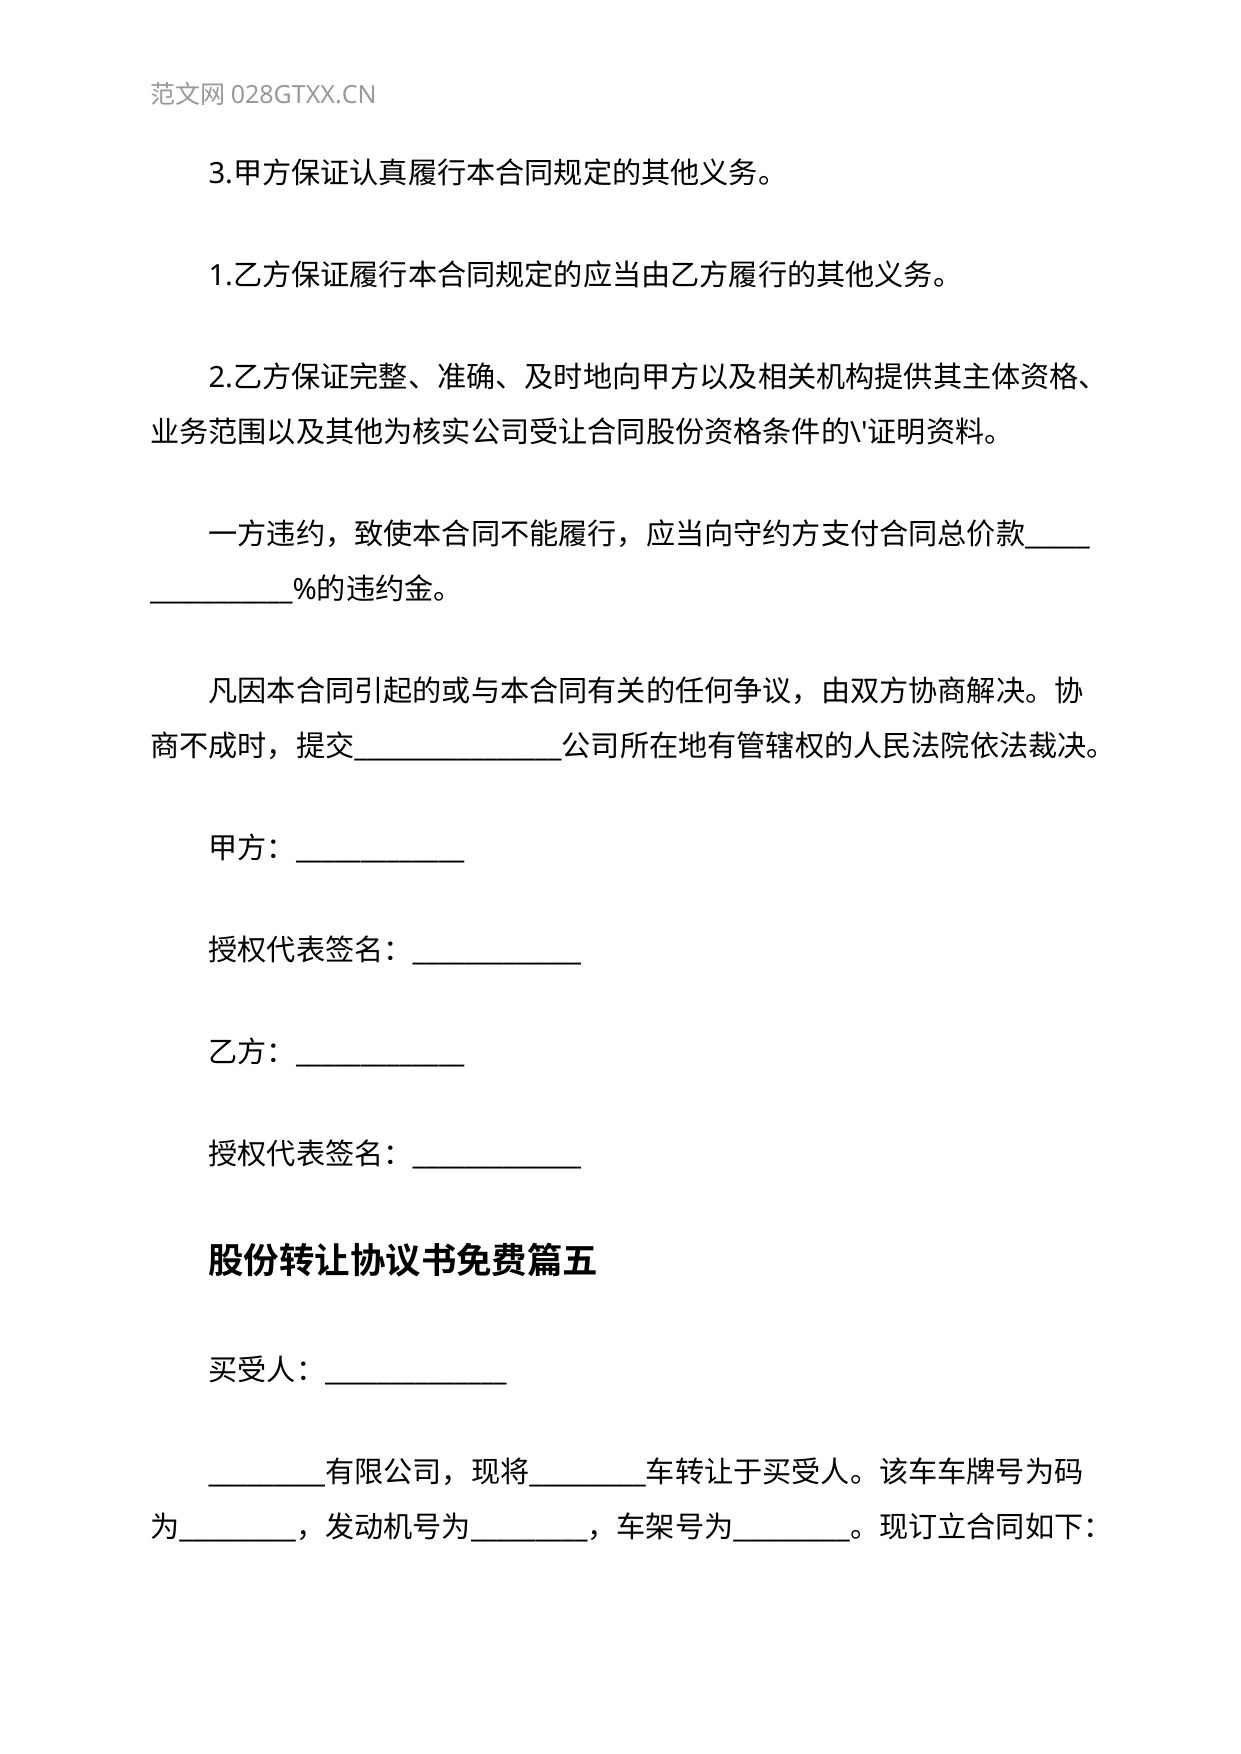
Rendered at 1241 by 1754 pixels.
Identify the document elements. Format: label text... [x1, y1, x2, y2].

text 2.乙方保证完整、准确、及时地向甲方以及相关机构提供其主体资格、业务范围以及其他为核实公司受让合同股份资格条件的\'证明资料。 [150, 354, 1090, 451]
text 股份转让协议书免费篇五 [150, 1233, 1090, 1284]
text 一方违约，致使本合同不能履行，应当向守约方支付合同总价款________________%的违约金。 [150, 511, 1090, 608]
text 甲方：_____________ [150, 825, 1090, 867]
text 3.甲方保证认真履行本合同规定的其他义务。 [150, 150, 1090, 192]
text 1.乙方保证履行本合同规定的应当由乙方履行的其他义务。 [150, 252, 1090, 294]
text 买受人：______________ [150, 1346, 1090, 1388]
text 乙方：_____________ [150, 1029, 1090, 1071]
text _________有限公司，现将_________车转让于买受人。该车车牌号为码为_________，发动机号为_________，车架号为_________。现订立合同如下： [150, 1448, 1090, 1546]
text 凡因本合同引起的或与本合同有关的任何争议，由双方协商解决。协商不成时，提交________________公司所在地有管辖权的人民法院依法裁决。 [150, 668, 1090, 765]
text 授权代表签名：_____________ [150, 1131, 1090, 1173]
text 授权代表签名：_____________ [150, 927, 1090, 969]
